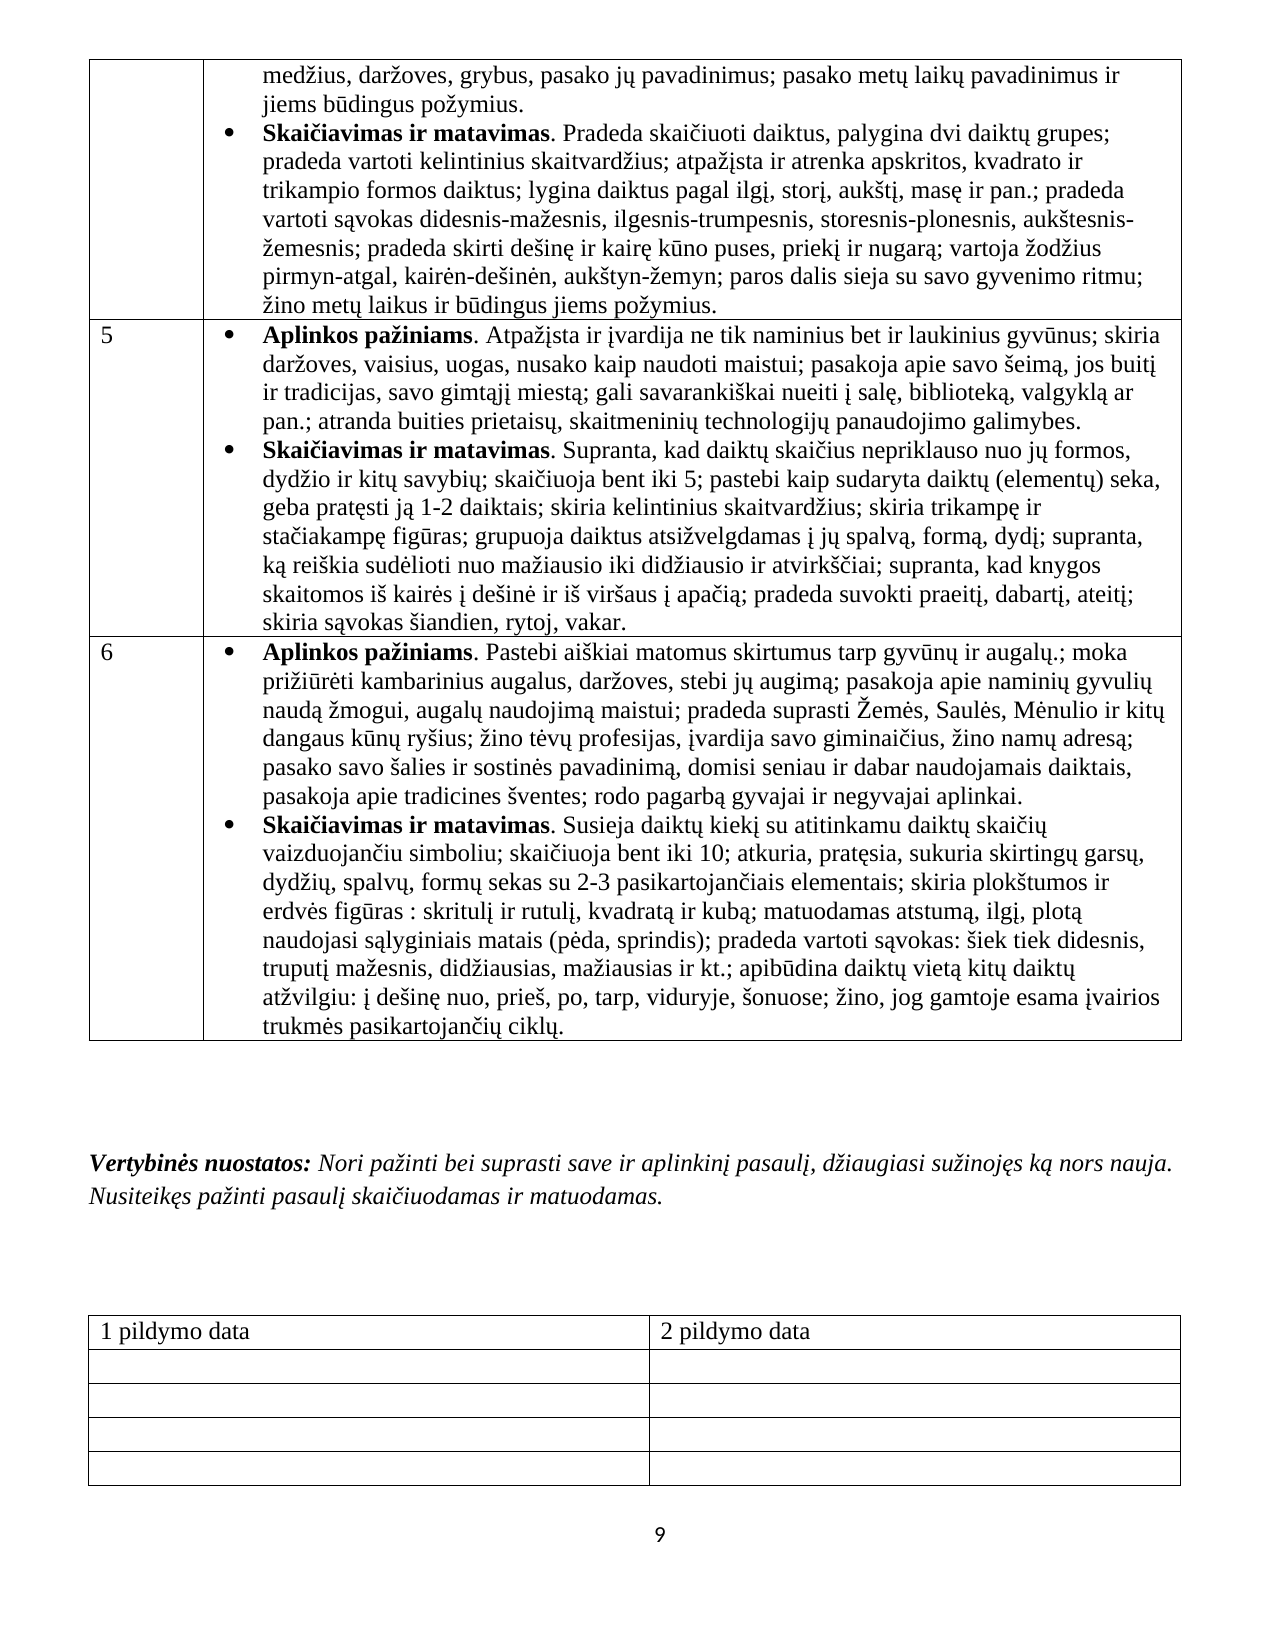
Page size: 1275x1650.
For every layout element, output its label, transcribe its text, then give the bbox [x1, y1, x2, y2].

table_cell [89, 1384, 649, 1417]
table_cell [650, 1384, 1180, 1417]
table_header 2 pildymo data [650, 1316, 1180, 1349]
table_cell Aplinkos pažiniams. Atpažįsta ir įvardija ne tik naminius bet ir laukinius gyvūnus; skiria daržoves, vaisius, uogas, nusako kaip naudoti maistui; pasakoja apie savo šeimą, jos buitį ir tradicijas, savo gimtąjį miestą; gali savarankiškai nueiti į salę, biblioteką, valgyklą ar pan.; atranda buities prietaisų, skaitmeninių technologijų panaudojimo galimybes. Skaičiavimas ir matavimas. Supranta, kad daiktų skaičius nepriklauso nuo jų formos, dydžio ir kitų savybių; skaičiuoja bent iki 5; pastebi kaip sudaryta daiktų (elementų) seka, geba pratęsti ją 1-2 daiktais; skiria kelintinius skaitvardžius; skiria trikampę ir stačiakampę figūras; grupuoja daiktus atsižvelgdamas į jų spalvą, formą, dydį; supranta, ką reiškia sudėlioti nuo mažiausio iki didžiausio ir atvirkščiai; supranta, kad knygos skaitomos iš kairės į dešinė ir iš viršaus į apačią; pradeda suvokti praeitį, dabartį, ateitį; skiria sąvokas šiandien, rytoj, vakar. [204, 320, 1181, 636]
table_cell [89, 1452, 649, 1485]
table_cell [89, 1350, 649, 1383]
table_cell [204, 60, 1181, 319]
table_cell Aplinkos pažiniams. Pastebi aiškiai matomus skirtumus tarp gyvūnų ir augalų.; moka prižiūrėti kambarinius augalus, daržoves, stebi jų augimą; pasakoja apie naminių gyvulių naudą žmogui, augalų naudojimą maistui; pradeda suprasti Žemės, Saulės, Mėnulio ir kitų dangaus kūnų ryšius; žino tėvų profesijas, įvardija savo giminaičius, žino namų adresą; pasako savo šalies ir sostinės pavadinimą, domisi seniau ir dabar naudojamais daiktais, pasakoja apie tradicines šventes; rodo pagarbą gyvajai ir negyvajai aplinkai. Skaičiavimas ir matavimas. Susieja daiktų kiekį su atitinkamu daiktų skaičių vaizduojančiu simboliu; skaičiuoja bent iki 10; atkuria, pratęsia, sukuria skirtingų garsų, dydžių, spalvų, formų sekas su 2-3 pasikartojančiais elementais; skiria plokštumos ir erdvės figūras : skritulį ir rutulį, kvadratą ir kubą; matuodamas atstumą, ilgį, plotą naudojasi sąlyginiais matais (pėda, sprindis); pradeda vartoti sąvokas: šiek tiek didesnis, truputį mažesnis, didžiausias, mažiausias ir kt.; apibūdina daiktų vietą kitų daiktų atžvilgiu: į dešinę nuo, prieš, po, tarp, viduryje, šonuose; žino, jog gamtoje esama įvairios trukmės pasikartojančių ciklų. [204, 637, 1181, 1040]
table_header 1 pildymo data [89, 1316, 649, 1349]
table_cell [650, 1350, 1180, 1383]
table_cell 4 [90, 60, 203, 319]
table_cell [650, 1418, 1180, 1451]
table_cell [89, 1418, 649, 1451]
table_cell 5 [90, 320, 203, 636]
table_cell [650, 1452, 1180, 1485]
text Vertybinės nuostatos: Nori pažinti bei suprasti save ir aplinkinį pasaulį, džiaugiasi sužinojęs ką nors nauja. Nusiteikęs pažinti pasaulį skaičiuodamas ir matuodamas. [89, 1148, 1231, 1210]
table_cell 6 [90, 637, 203, 1040]
